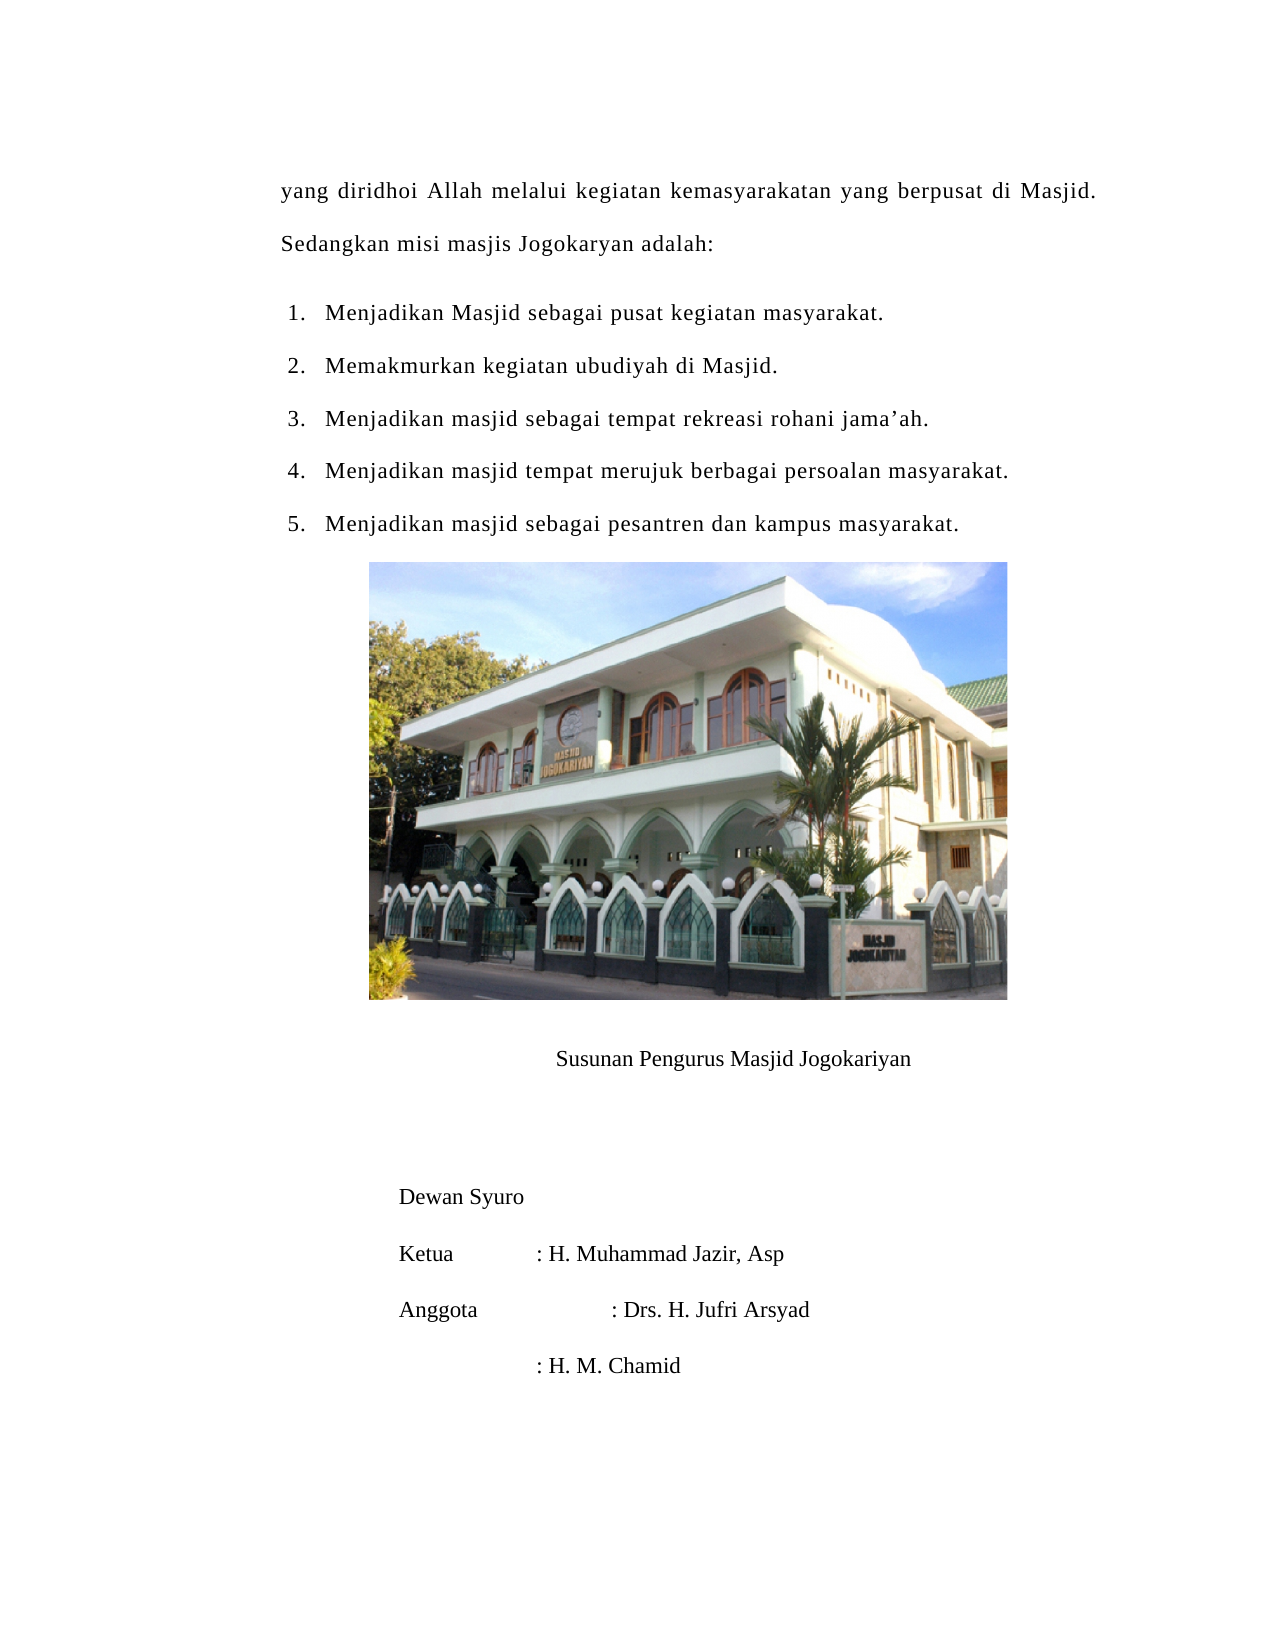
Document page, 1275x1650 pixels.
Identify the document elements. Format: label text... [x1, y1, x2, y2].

picture [369, 562, 1008, 1000]
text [281, 177, 1098, 256]
text : H. M. Chamid [399, 1352, 1098, 1378]
list Menjadikan masjid sebagai pesantren dan kampus masyarakat. [287, 510, 1098, 536]
text Anggota : Drs. H. Jufri Arsyad [399, 1296, 1098, 1322]
text Dewan Syuro [399, 1183, 1098, 1210]
list Menjadikan masjid tempat merujuk berbagai persoalan masyarakat. [287, 457, 1098, 484]
list Menjadikan masjid sebagai tempat rekreasi rohani jama’ah. [287, 405, 1098, 431]
text Susunan Pengurus Masjid Jogokariyan [310, 1045, 1098, 1071]
list Memakmurkan kegiatan ubudiyah di Masjid. [287, 352, 1098, 378]
text Ketua : H. Muhammad Jazir, Asp [399, 1239, 1098, 1266]
list Menjadikan Masjid sebagai pusat kegiatan masyarakat. [287, 299, 1098, 326]
